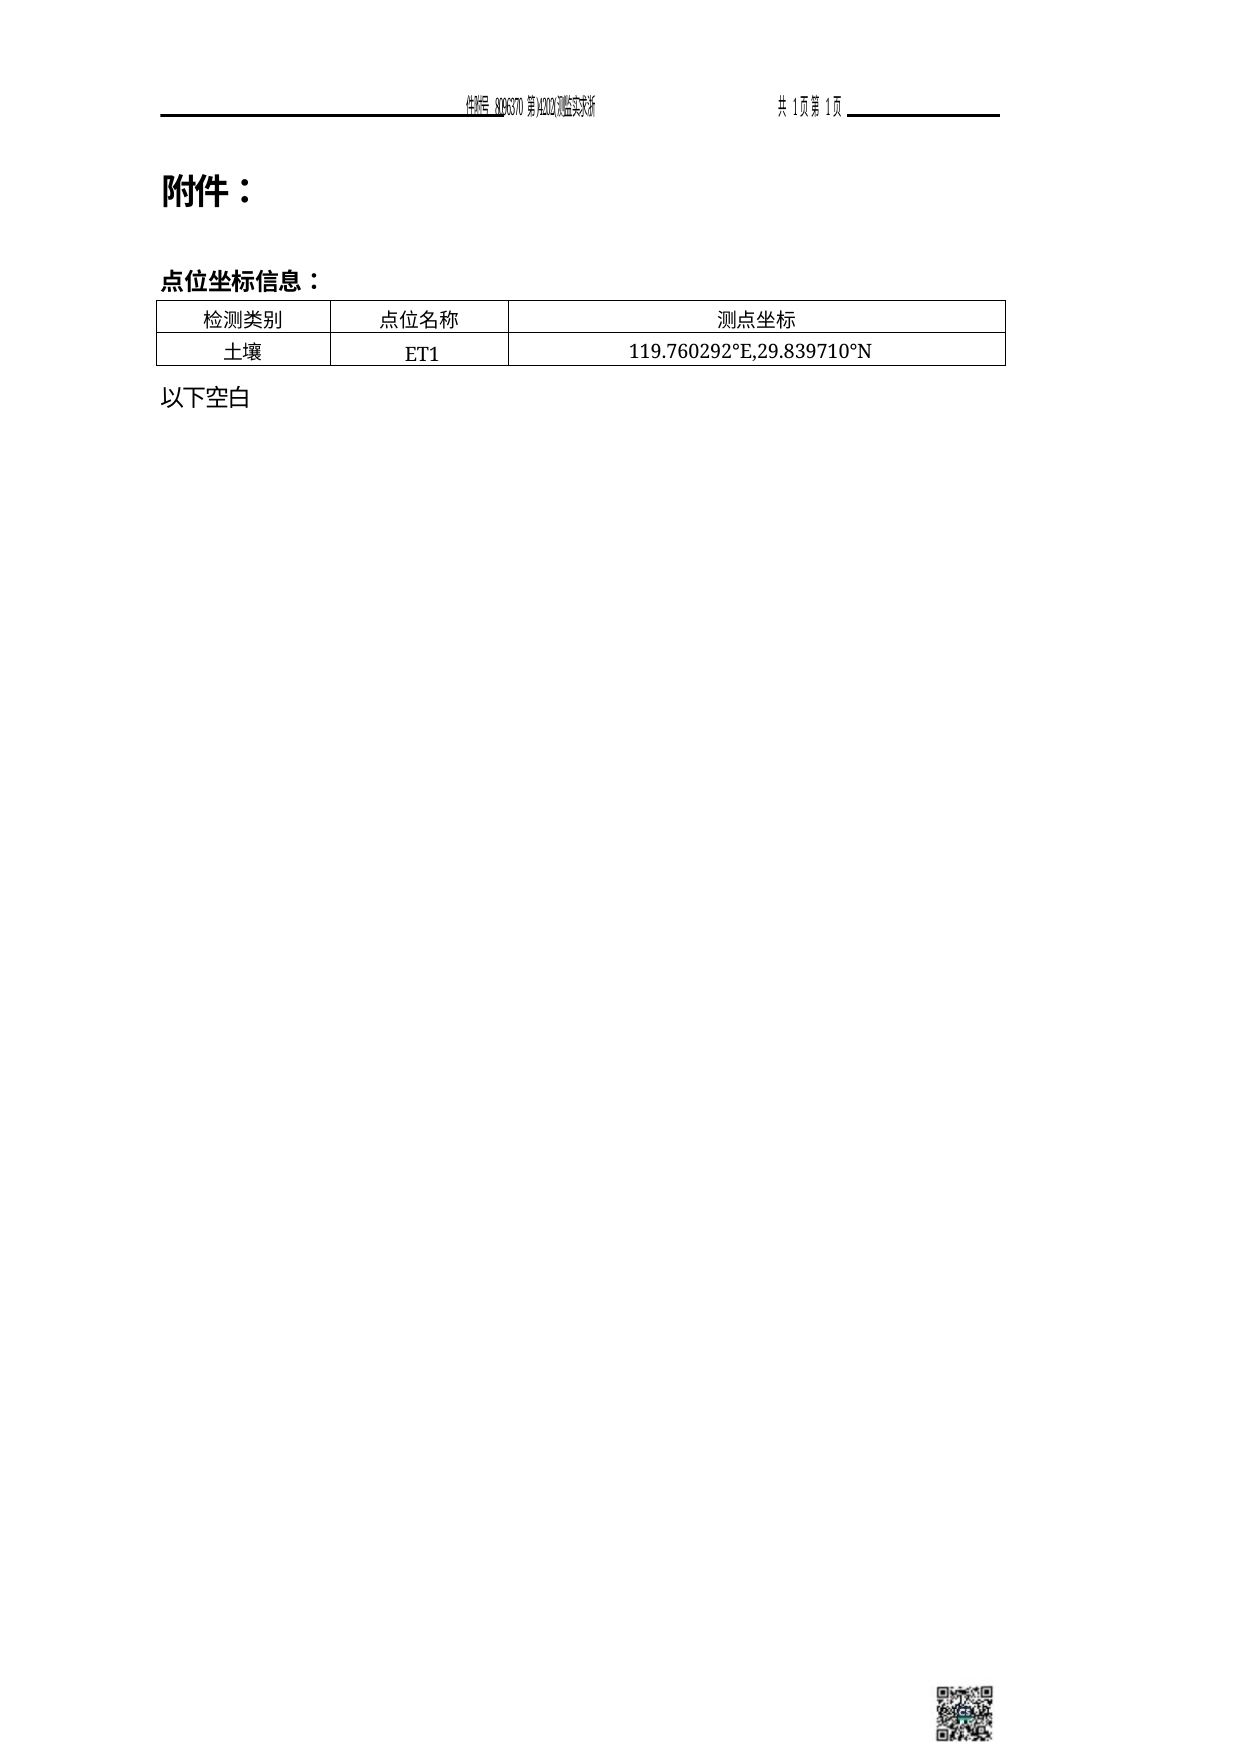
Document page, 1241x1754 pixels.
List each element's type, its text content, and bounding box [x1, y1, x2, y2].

text 以下空白 [160, 382, 1203, 412]
table_header 点位名称 [331, 301, 508, 332]
table_cell 土壤 [157, 333, 330, 365]
text 附件： [161, 169, 1203, 213]
text 件附号8096370第)4202(测监实求浙 共 1 页 第 1 页 [466, 91, 1203, 121]
table_cell ET1 [331, 333, 508, 365]
table_cell 119.760292°E,29.839710°N [509, 333, 1005, 365]
table_header 测点坐标 [509, 301, 1005, 332]
text 点位坐标信息： [161, 267, 1203, 296]
table_header 检测类别 [157, 301, 330, 332]
picture [930, 1678, 995, 1742]
